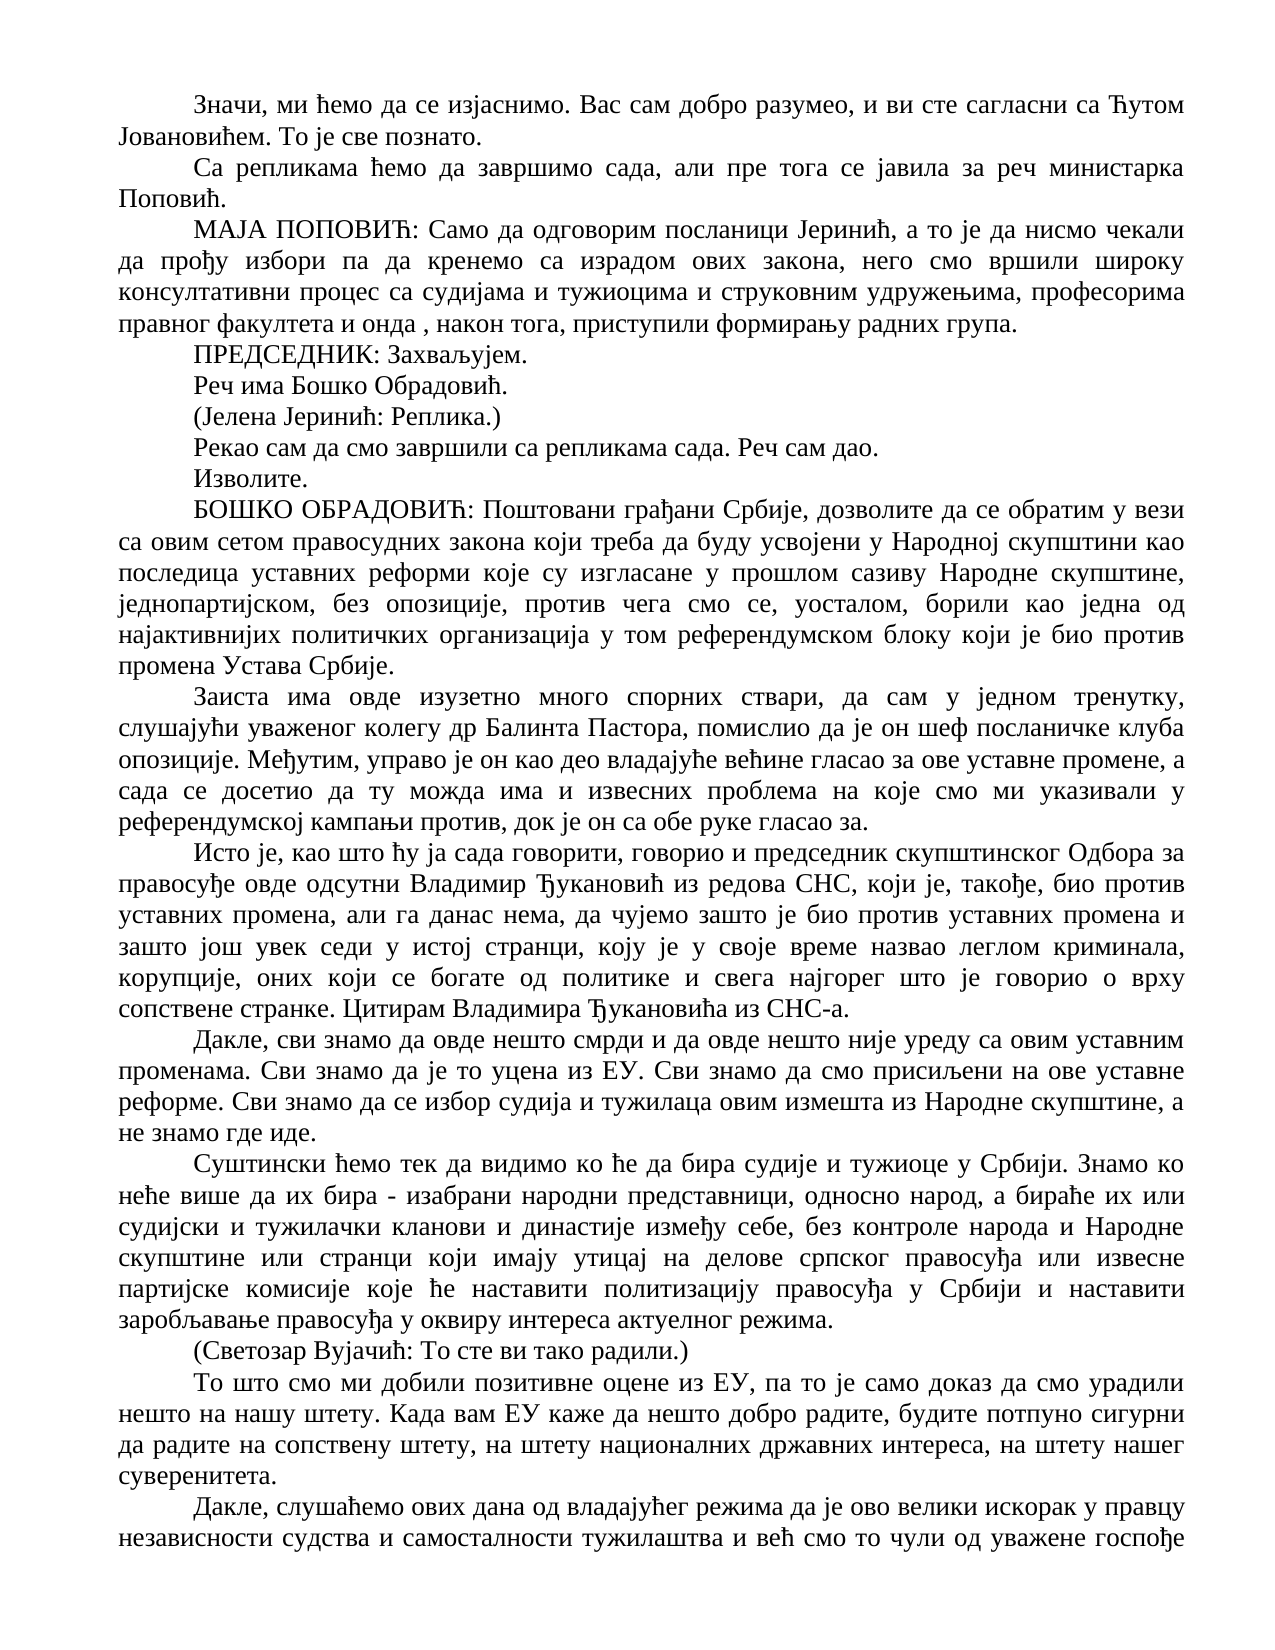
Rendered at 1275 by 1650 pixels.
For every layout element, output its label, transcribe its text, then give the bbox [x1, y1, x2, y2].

text То што смо ми добили позитивне оцене из ЕУ, па то је само доказ да смо урадили нешто на нашу штету. Када вам ЕУ каже да нешто добро радите, будите потпуно сигурни да радите на сопствену штету, на штету националних државних интереса, на штету нашег суверенитета. [118, 1366, 1186, 1490]
text Суштински ћемо тек да видимо ко ће да бира судије и тужиоце у Србији. Знамо ко неће више да их бира - изабрани народни представници, односно народ, а бираће их или судијски и тужилачки кланови и династије између себе, без контроле народа и Народне скупштине или странци који имају утицај на делове српског правосуђа или извесне партијске комисије које ће наставити политизацију правосуђа у Србији и наставити заробљавање правосуђа у оквиру интереса актуелног режима. [118, 1148, 1186, 1334]
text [118, 1490, 1186, 1552]
text Дакле, сви знамо да овде нешто смрди и да овде нешто није уреду са овим уставним променама. Сви знамо да је то уцена из ЕУ. Сви знамо да смо присиљени на ове уставне реформе. Сви знамо да се избор судија и тужилаца овим измешта из Народне скупштине, а не знамо где иде. [118, 1023, 1186, 1148]
text Изволите. [118, 462, 1186, 493]
text Рекао сам да смо завршили са репликама сада. Реч сам дао. [118, 431, 1186, 462]
text МАЈА ПОПОВИЋ: Само да одговорим посланици Јеринић, а то је да нисмо чекали да прођу избори па да кренемо са израдом ових закона, него смо вршили широку консултативни процес са судијама и тужиоцима и струковним удружењима, професорима правног факултета и онда , након тога, приступили формирању радних група. [118, 213, 1186, 338]
text Исто је, као што ћу ја сада говорити, говорио и председник скупштинског Одбора за правосуђе овде одсутни Владимир Ђукановић из редова СНС, који је, такође, био против уставних промена, али га данас нема, да чујемо зашто је био против уставних промена и зашто још увек седи у истој странци, коју је у своје време назвао леглом криминала, корупције, оних који се богате од политике и свега најгорег што је говорио о врху сопствене странке. Цитирам Владимира Ђукановића из СНС-а. [118, 836, 1186, 1023]
text ПРЕДСЕДНИК: Захваљујем. [118, 338, 1186, 369]
text БОШКО ОБРАДОВИЋ: Поштовани грађани Србије, дозволите да се обратим у вези са овим сетом правосудних закона који треба да буду усвојени у Народној скупштини као последица уставних реформи које су изгласане у прошлом сазиву Народне скупштине, једнопартијском, без опозиције, против чега смо се, уосталом, борили као једна од најактивнијих политичких организација у том референдумском блоку који је био против промена Устава Србије. [118, 493, 1186, 680]
text (Светозар Вујачић: То сте ви тако радили.) [118, 1334, 1186, 1366]
text Значи, ми ћемо да се изјаснимо. Вас сам добро разумео, и ви сте сагласни са Ћутом Јовановићем. То је све познато. [118, 89, 1186, 151]
text Реч има Бошко Обрадовић. [118, 369, 1186, 400]
text Заиста има овде изузетно много спорних ствари, да сам у једном тренутку, слушајући уваженог колегу др Балинта Пастора, помислио да је он шеф посланичке клуба опозиције. Међутим, управо је он као део владајуће већине гласао за ове уставне промене, а сада се досетио да ту можда има и извесних проблема на које смо ми указивали у референдумској кампањи против, док је он са обе руке гласао за. [118, 680, 1186, 836]
text Са репликама ћемо да завршимо сада, али пре тога се јавила за реч министарка Поповић. [118, 151, 1186, 213]
text (Јелена Јеринић: Реплика.) [118, 400, 1186, 431]
